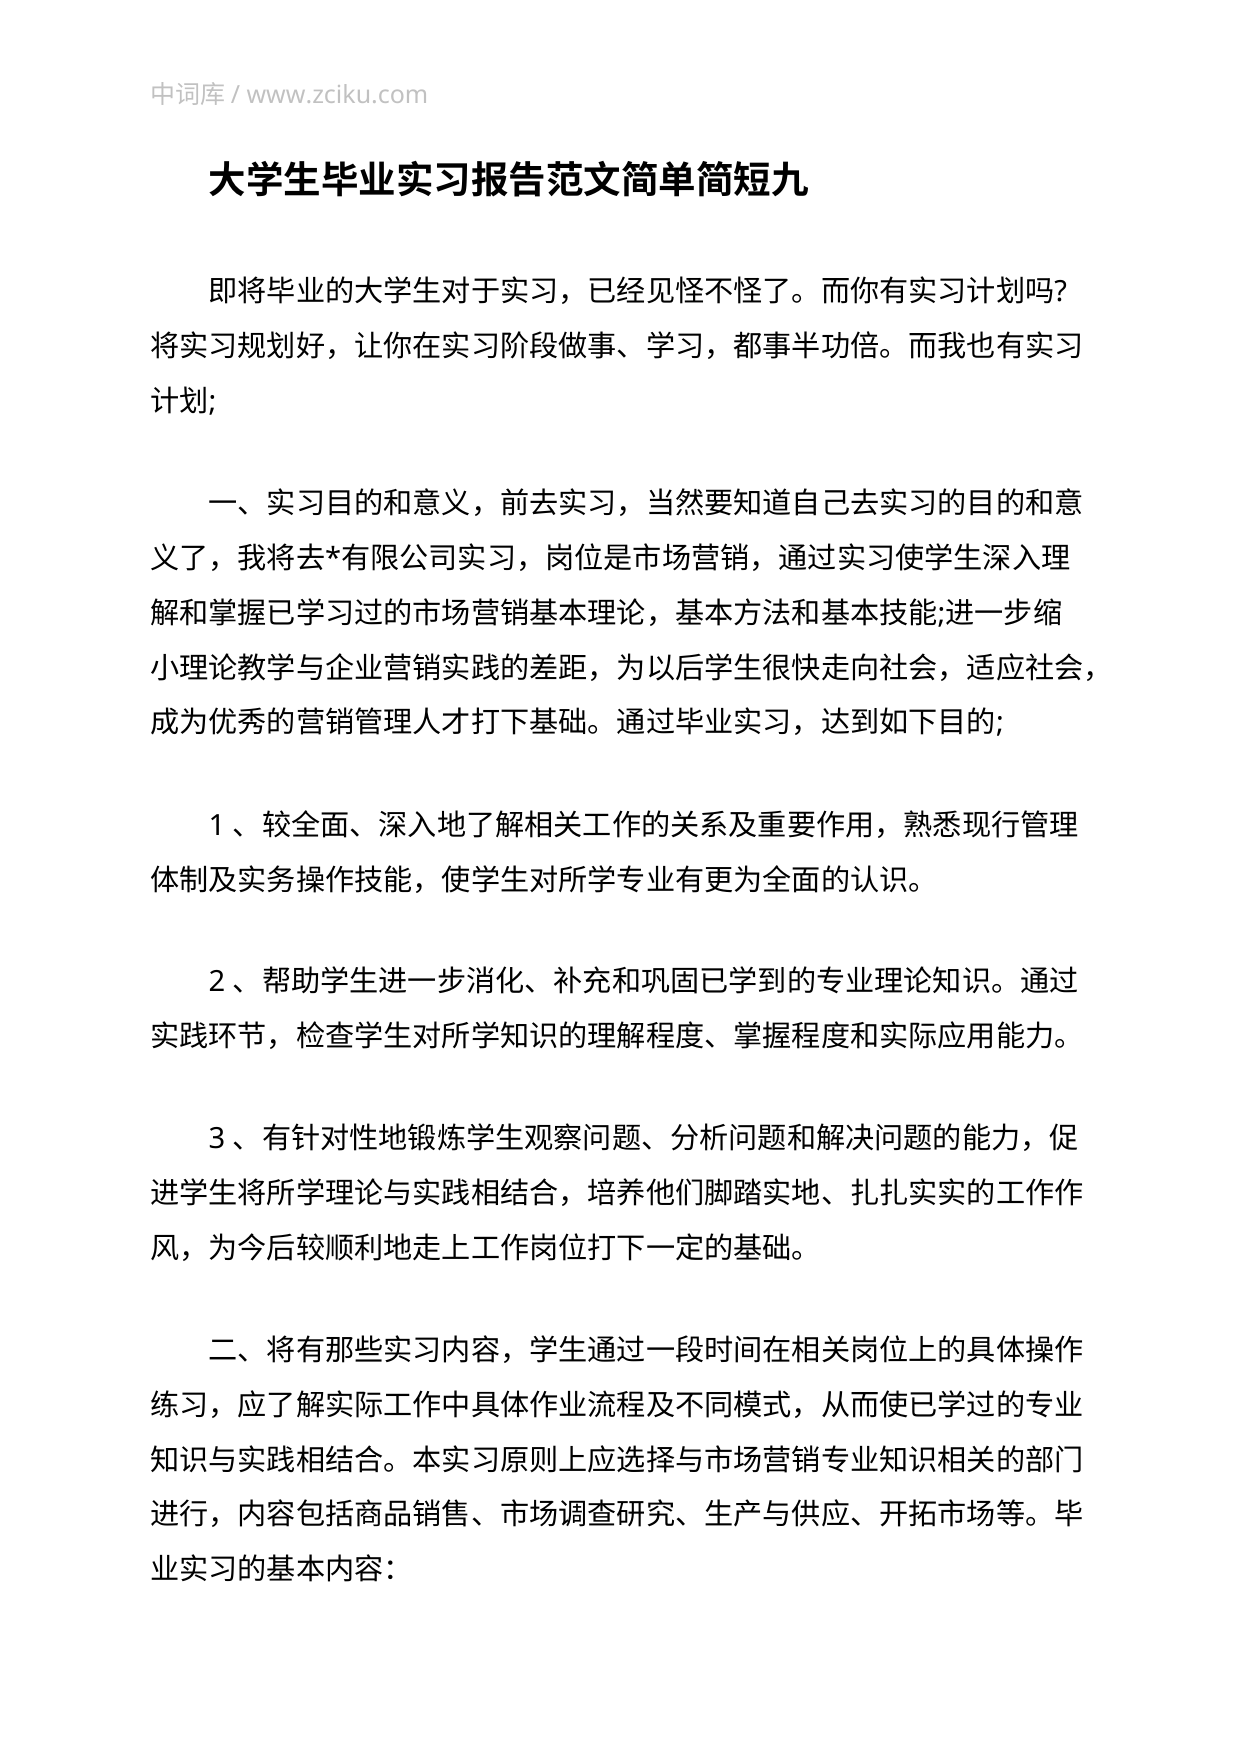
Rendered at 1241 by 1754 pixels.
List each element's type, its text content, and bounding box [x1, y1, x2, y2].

text 1 、较全面、深入地了解相关工作的关系及重要作用，熟悉现行管理体制及实务操作技能，使学生对所学专业有更为全面的认识。 [150, 801, 1090, 898]
text 3 、有针对性地锻炼学生观察问题、分析问题和解决问题的能力，促进学生将所学理论与实践相结合，培养他们脚踏实地、扎扎实实的工作作风，为今后较顺利地走上工作岗位打下一定的基础。 [150, 1114, 1090, 1267]
text 2 、帮助学生进一步消化、补充和巩固已学到的专业理论知识。通过实践环节，检查学生对所学知识的理解程度、掌握程度和实际应用能力。 [150, 958, 1090, 1055]
text 大学生毕业实习报告范文简单简短九 [150, 150, 1090, 204]
text 二、将有那些实习内容，学生通过一段时间在相关岗位上的具体操作练习，应了解实际工作中具体作业流程及不同模式，从而使已学过的专业知识与实践相结合。本实习原则上应选择与市场营销专业知识相关的部门进行，内容包括商品销售、市场调查研究、生产与供应、开拓市场等。毕业实习的基本内容： [150, 1326, 1090, 1588]
text 一、实习目的和意义，前去实习，当然要知道自己去实习的目的和意义了，我将去*有限公司实习，岗位是市场营销，通过实习使学生深入理解和掌握已学习过的市场营销基本理论，基本方法和基本技能;进一步缩小理论教学与企业营销实践的差距，为以后学生很快走向社会，适应社会，成为优秀的营销管理人才打下基础。通过毕业实习，达到如下目的; [150, 479, 1090, 741]
text 即将毕业的大学生对于实习，已经见怪不怪了。而你有实习计划吗?将实习规划好，让你在实习阶段做事、学习，都事半功倍。而我也有实习计划; [150, 267, 1090, 420]
